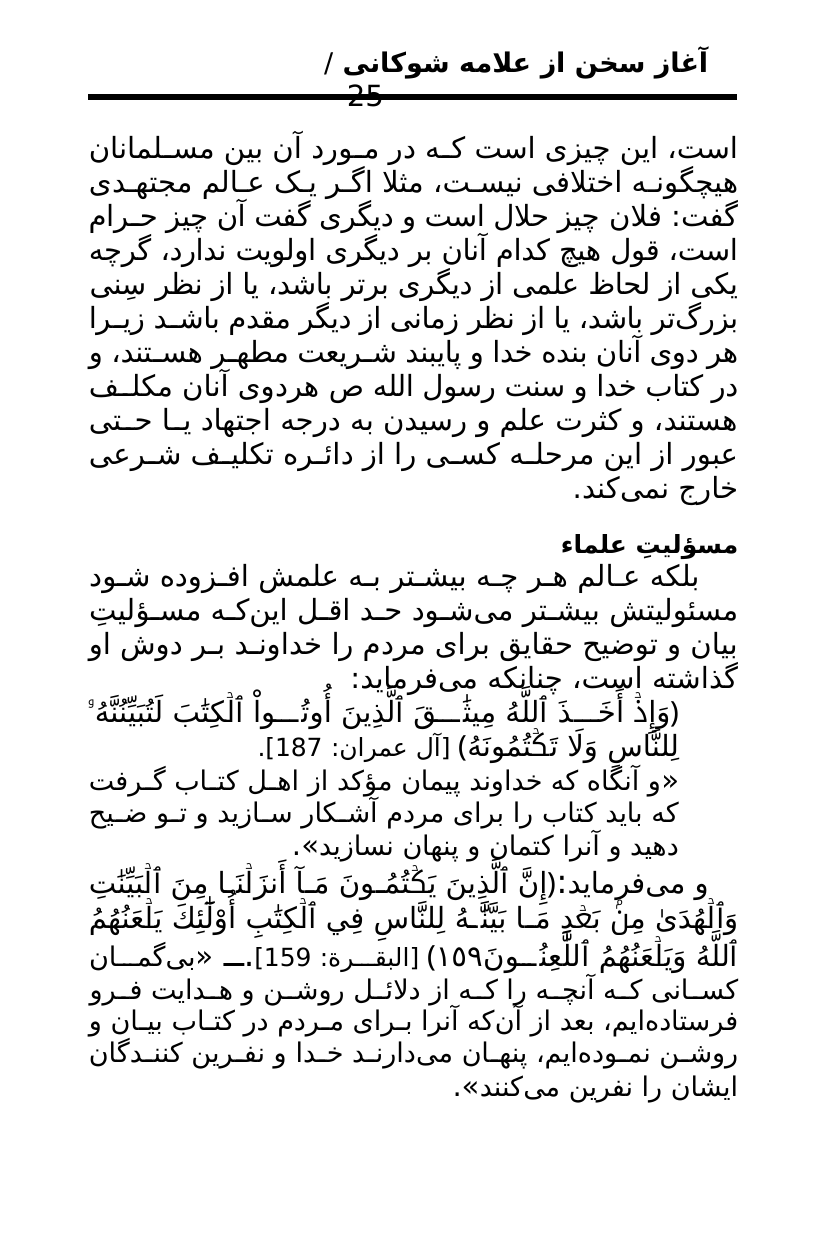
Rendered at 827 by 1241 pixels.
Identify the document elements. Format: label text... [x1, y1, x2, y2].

text و می‌‌فرماید:﴿إِنَّ ٱلَّذِينَ يَكۡتُمُونَ مَآ أَنزَلۡنَا مِنَ ٱلۡبَيِّنَٰتِ وَٱلۡهُدَىٰ مِنۢ بَعۡدِ مَا بَيَّنَّٰهُ لِلنَّاسِ فِي ٱلۡكِتَٰبِ أُوْلَٰٓئِكَ يَلۡعَنُهُمُ ٱللَّهُ وَيَلۡعَنُهُمُ ٱللَّٰعِنُونَ١٥٩﴾ [البقرة: 159]. «بی‌گمان کسانی که آنچه را که از دلائل روشن و هدایت فرو فرستاده‌ایم، بعد از آن‌که آنرا برای مردم در کتاب بیان و روشن نموده‌ایم، پنهان می‌‌دارند خدا و نفرین کنندگان ایشان را نفرین می‌‌کنند». [89, 862, 738, 1103]
text مسؤلیتِ علماء [89, 530, 738, 559]
text «و آنگاه که خداوند پیمان مؤکد از اهل کتاب گرفت که باید کتاب را برای مردم آشکار سازید و تو ضیح دهید و آنرا کتمان و پنهان نسازید». [89, 763, 679, 862]
text بلکه عالم هر چه بیشتر به علمش افزوده شود مسئولیتش بیشتر می‌‌شود حد اقل این‌که مسؤلیتِ بیان و توضیح حقایق برای مردم را خداوند بر دوش او گذاشته است، چنانکه می‌‌فرماید: [89, 559, 738, 695]
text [89, 132, 738, 505]
text ﴿وَإِذۡ أَخَذَ ٱللَّهُ مِيثَٰقَ ٱلَّذِينَ أُوتُواْ ٱلۡكِتَٰبَ لَتُبَيِّنُنَّهُۥ لِلنَّاسِ وَلَا تَكۡتُمُونَهُ﴾ [آل عمران: 187]. [89, 695, 679, 763]
